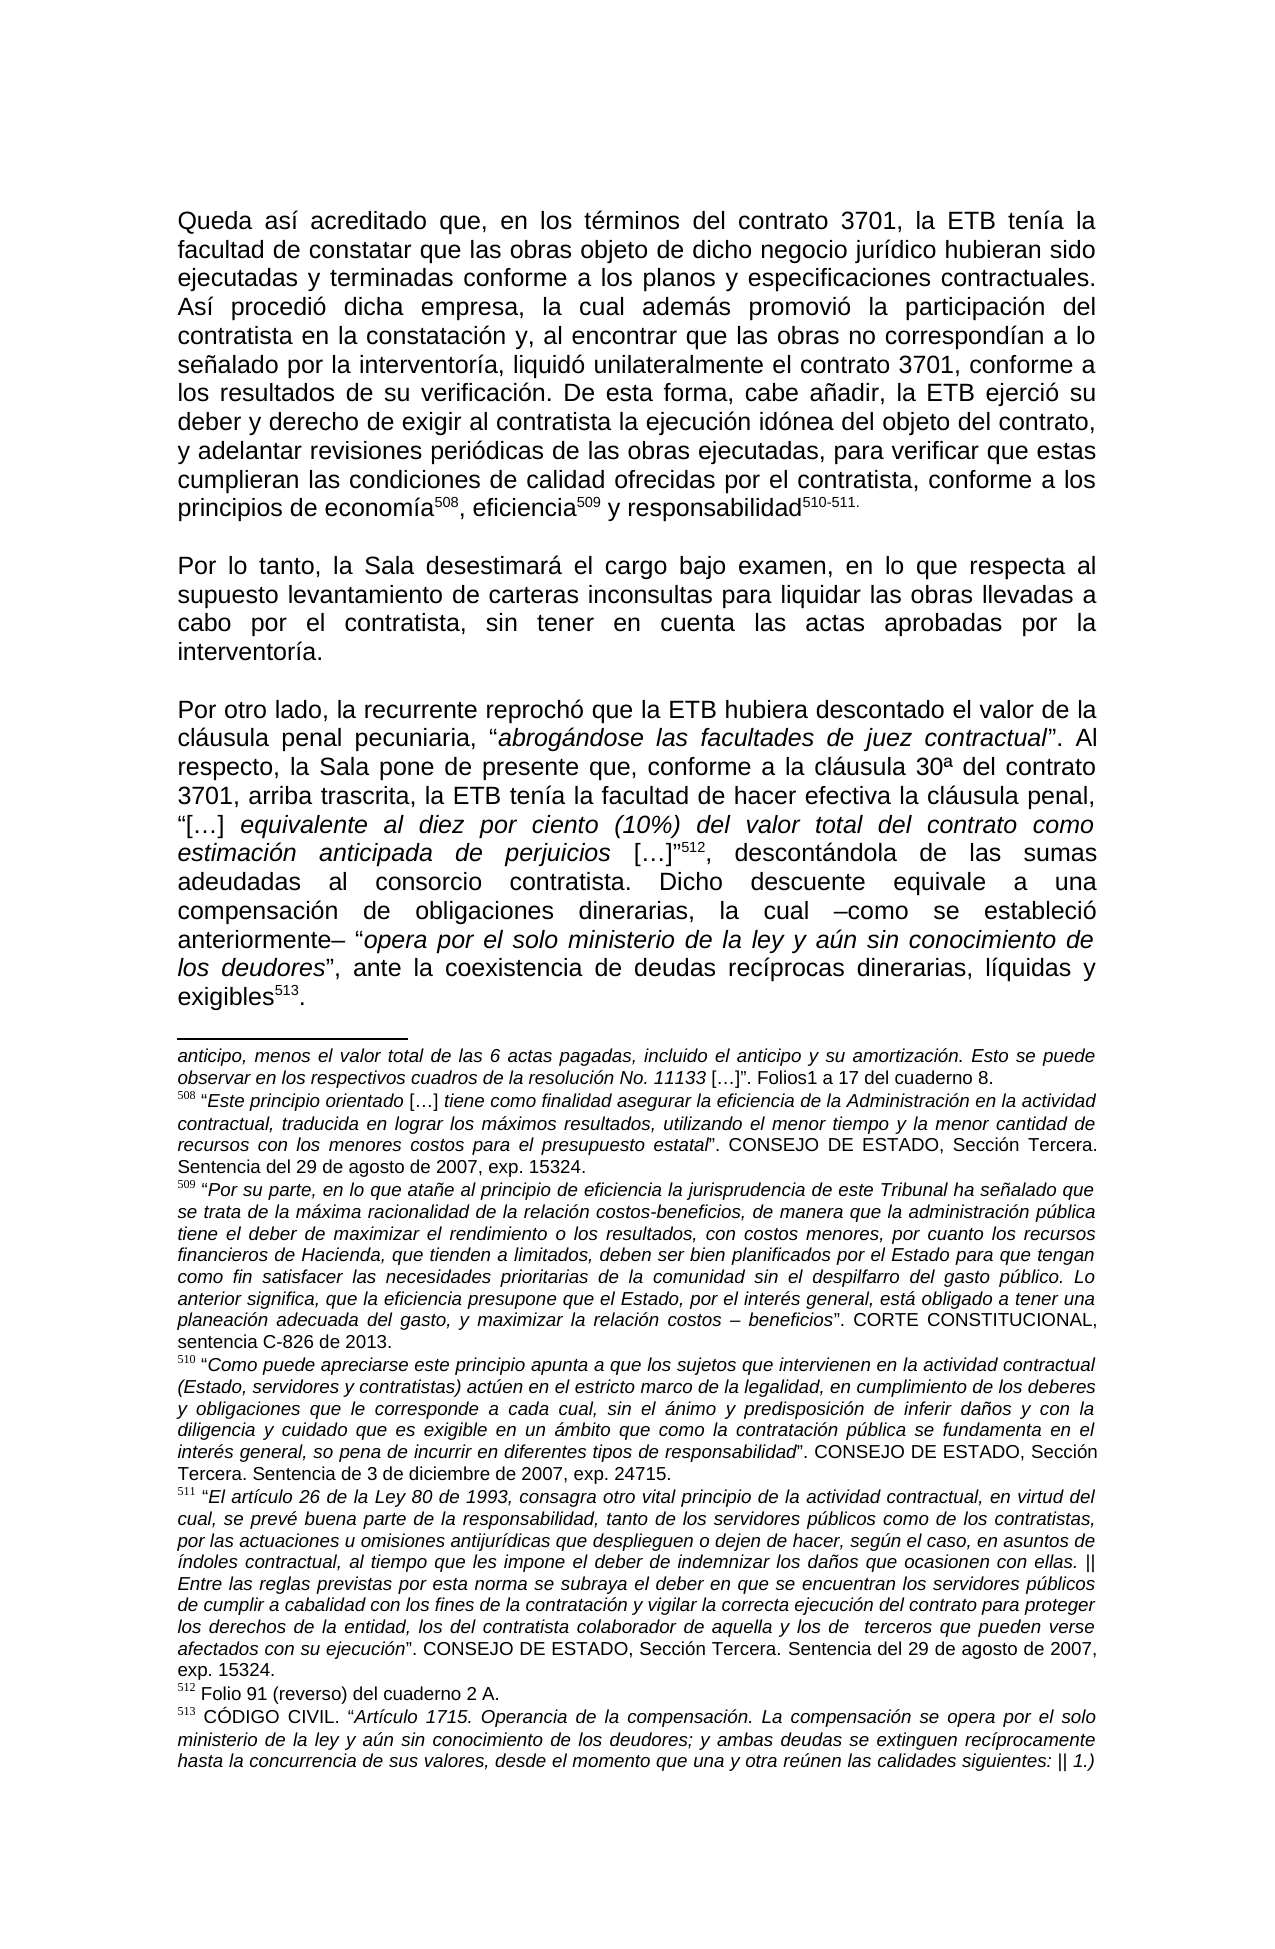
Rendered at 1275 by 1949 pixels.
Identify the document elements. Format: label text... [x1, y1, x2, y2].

text Por lo tanto, la Sala desestimará el cargo bajo examen, en lo que respecta al supuesto levantamiento de carteras inconsultas para liquidar las obras llevadas a cabo por el contratista, sin tener en cuenta las actas aprobadas por la interventoría. [177, 551, 1098, 666]
text Queda así acreditado que, en los términos del contrato 3701, la ETB tenía la facultad de constatar que las obras objeto de dicho negocio jurídico hubieran sido ejecutadas y terminadas conforme a los planos y especificaciones contractuales. Así procedió dicha empresa, la cual además promovió la participación del contratista en la constatación y, al encontrar que las obras no correspondían a lo señalado por la interventoría, liquidó unilateralmente el contrato 3701, conforme a los resultados de su verificación. De esta forma, cabe añadir, la ETB ejerció su deber y derecho de exigir al contratista la ejecución idónea del objeto del contrato, y adelantar revisiones periódicas de las obras ejecutadas, para verificar que estas cumplieran las condiciones de calidad ofrecidas por el contratista, conforme a los principios de economía, eficiencia y responsabilidad-. [177, 206, 1098, 522]
text Por otro lado, la recurrente reprochó que la ETB hubiera descontado el valor de la cláusula penal pecuniaria, “abrogándose las facultades de juez contractual”. Al respecto, la Sala pone de presente que, conforme a la cláusula 30ª del contrato 3701, arriba trascrita, la ETB tenía la facultad de hacer efectiva la cláusula penal, “[…] equivalente al diez por ciento (10%) del valor total del contrato como estimación anticipada de perjuicios […]”, descontándola de las sumas adeudadas al consorcio contratista. Dicho descuente equivale a una compensación de obligaciones dinerarias, la cual –como se estableció anteriormente– “opera por el solo ministerio de la ley y aún sin conocimiento de los deudores”, ante la coexistencia de deudas recíprocas dinerarias, líquidas y exigibles. [177, 695, 1098, 1011]
